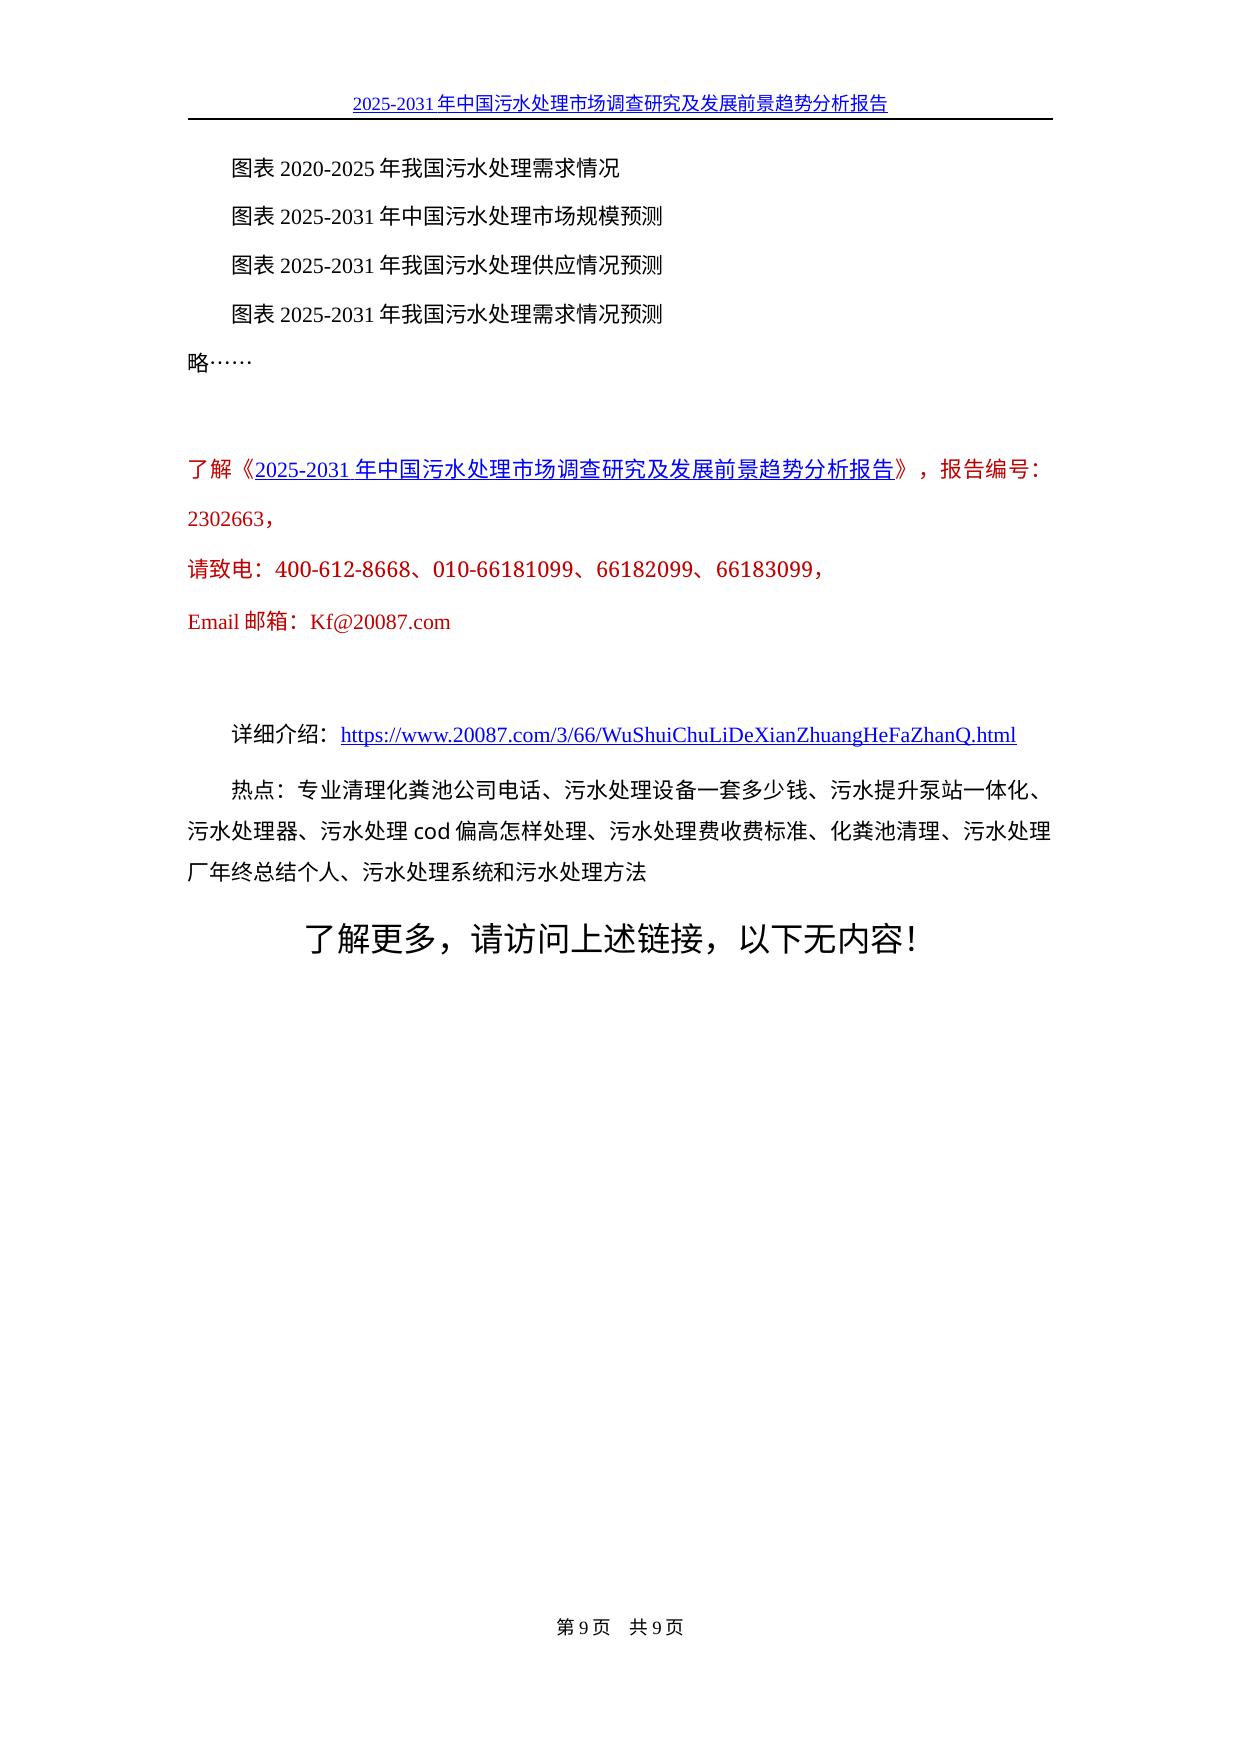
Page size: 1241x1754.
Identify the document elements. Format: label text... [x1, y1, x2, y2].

title 了解更多，请访问上述链接，以下无内容！ [187, 904, 1053, 969]
text Email邮箱：Kf@20087.com [187, 603, 1053, 636]
text 热点：专业清理化粪池公司电话、污水处理设备一套多少钱、污水提升泵站一体化、污水处理器、污水处理cod偏高怎样处理、污水处理费收费标准、化粪池清理、污水处理厂年终总结个人、污水处理系统和污水处理方法 [187, 773, 1053, 887]
text 请致电：400-612-8668、010-66181099、66182099、66183099， [187, 552, 1053, 584]
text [187, 150, 1053, 378]
text 了解《2025-2031年中国污水处理市场调查研究及发展前景趋势分析报告》，报告编号：2302663， [187, 452, 1053, 533]
text 详细介绍：https://www.20087.com/3/66/WuShuiChuLiDeXianZhuangHeFaZhanQ.html [187, 716, 1053, 749]
